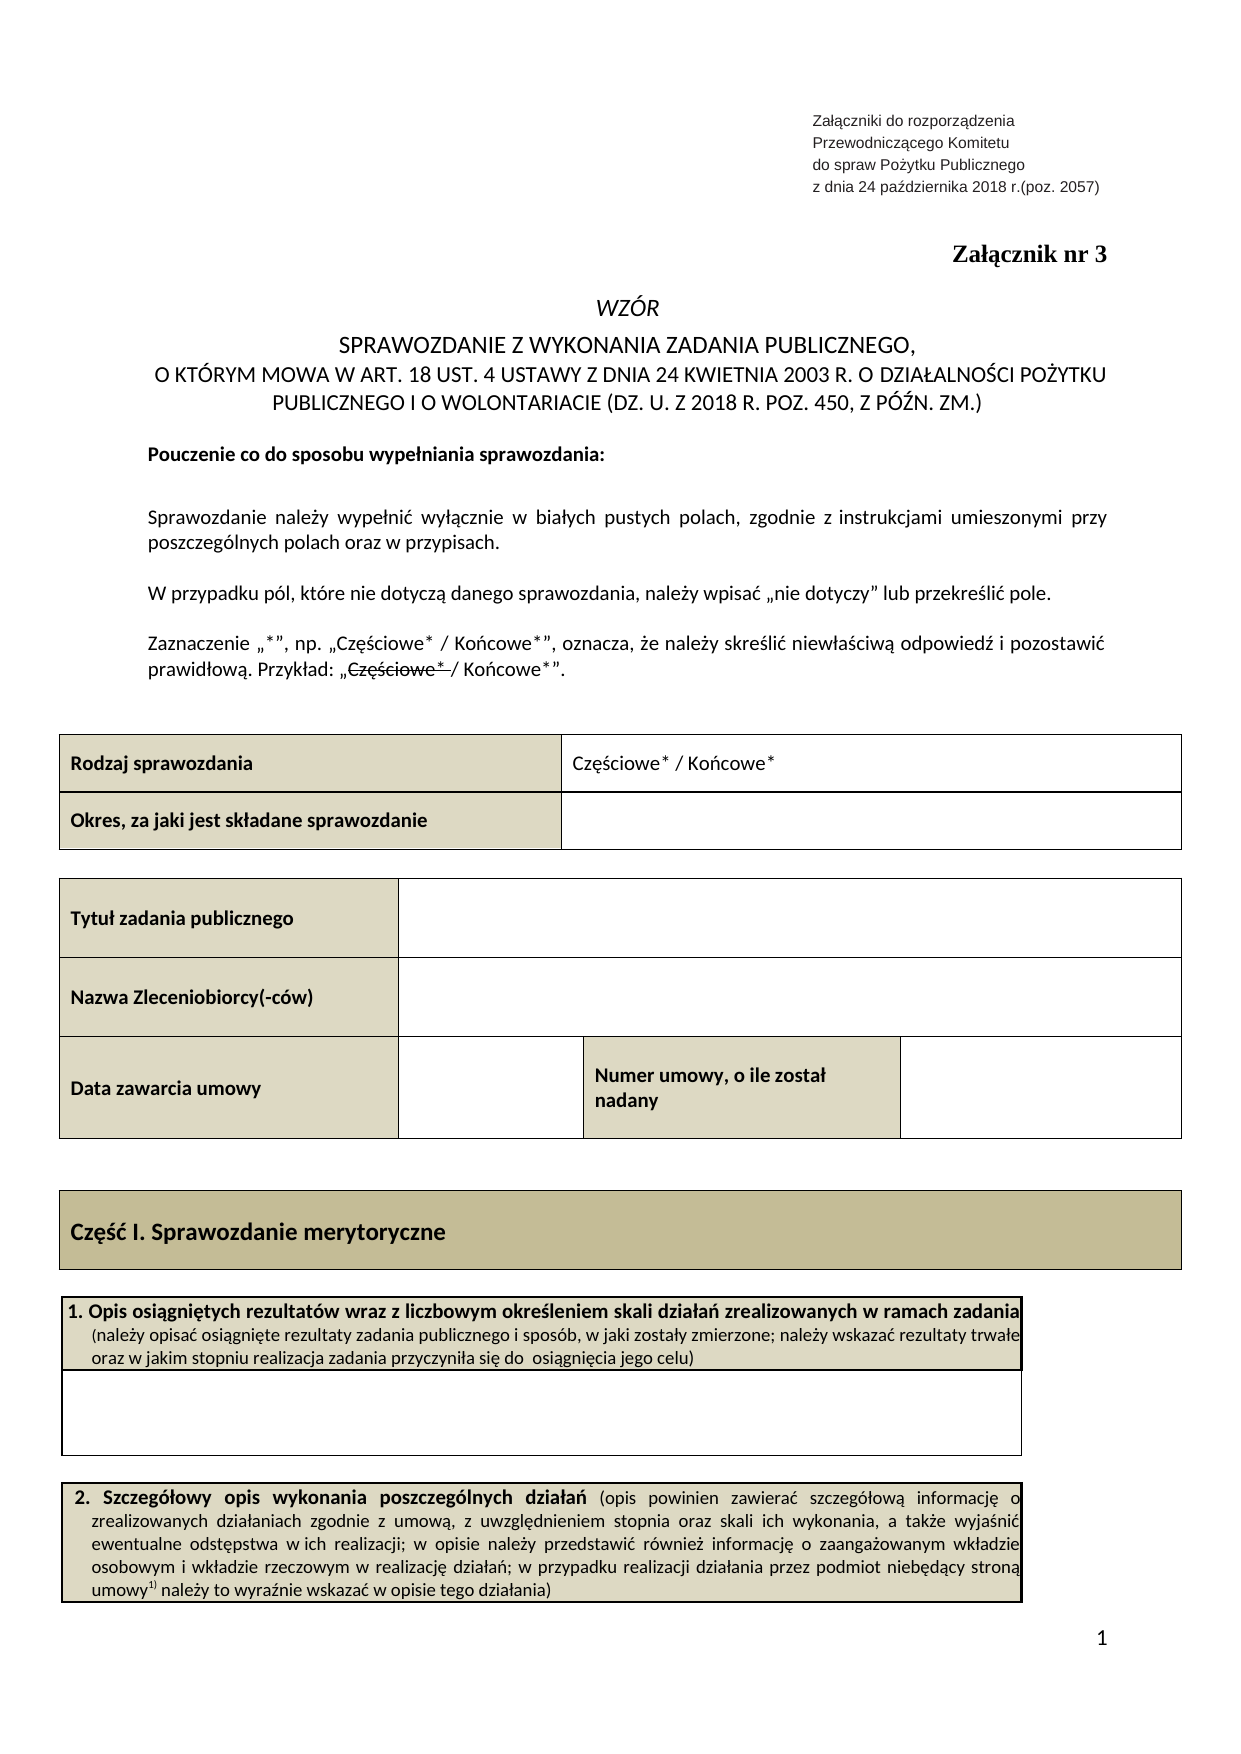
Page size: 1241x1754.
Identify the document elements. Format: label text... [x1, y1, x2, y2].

table_header Część I. Sprawozdanie merytoryczne [60, 1191, 1181, 1269]
table_header Tytuł zadania publicznego [60, 879, 398, 957]
table_header Częściowe* / Końcowe* [562, 735, 1181, 791]
table_cell Nazwa Zleceniobiorcy(-ców) [60, 958, 398, 1036]
text W przypadku pól, które nie dotyczą danego sprawozdania, należy wpisać „nie dotyczy” lub przekreślić pole. [148, 580, 1107, 605]
table_cell Numer umowy, o ile został nadany [584, 1037, 900, 1138]
table_header 1. Opis osiągniętych rezultatów wraz z liczbowym określeniem skali działań zrealizowanych w ramach zadania (należy opisać osiągnięte rezultaty zadania publicznego i sposób, w jaki zostały zmierzone; należy wskazać rezultaty trwałe oraz w jakim stopniu realizacja zadania przyczyniła się do osiągnięcia jego celu) [63, 1298, 1020, 1369]
text Załącznik nr 3 [148, 239, 1107, 268]
table_header [399, 879, 1181, 957]
text Zaznaczenie „*”, np. „Częściowe* / Końcowe*”, oznacza, że należy skreślić niewłaściwą odpowiedź i pozostawić prawidłową. Przykład: „Częściowe* / Końcowe*”. [148, 630, 1107, 681]
table_cell [562, 793, 1181, 848]
table_header Rodzaj sprawozdania [60, 735, 561, 791]
text Pouczenie co do sposobu wypełniania sprawozdania: [148, 441, 1240, 466]
text O KTÓRYM MOWA W ART. 18 UST. 4 USTAWY Z DNIA 24 KWIETNIA 2003 R. O DZIAŁALNOŚCI POŻYTKU PUBLICZNEGO I O WOLONTARIACIE (DZ. U. Z 2018 R. POZ. 450, Z PÓŹN. ZM.) [148, 360, 1107, 416]
text SPRAWOZDANIE Z WYKONANIA ZADANIA PUBLICZNEGO, [148, 329, 1107, 360]
table_cell [901, 1037, 1181, 1138]
title WZÓR [148, 293, 1107, 323]
table_header 2. Szczegółowy opis wykonania poszczególnych działań (opis powinien zawierać szczegółową informację o zrealizowanych działaniach zgodnie z umową, z uwzględnieniem stopnia oraz skali ich wykonania, a także wyjaśnić ewentualne odstępstwa w ich realizacji; w opisie należy przedstawić również informację o zaangażowanym wkładzie osobowym i wkładzie rzeczowym w realizację działań; w przypadku realizacji działania przez podmiot niebędący stroną umowy) należy to wyraźnie wskazać w opisie tego działania) [63, 1484, 1020, 1601]
table_cell [399, 958, 1181, 1036]
text Sprawozdanie należy wypełnić wyłącznie w białych pustych polach, zgodnie z instrukcjami umieszonymi przy poszczególnych polach oraz w przypisach. [148, 504, 1107, 555]
table_cell [63, 1371, 1021, 1455]
table_cell Okres, za jaki jest składane sprawozdanie [60, 793, 561, 848]
table_cell [399, 1037, 583, 1138]
table_cell Data zawarcia umowy [60, 1037, 398, 1138]
text Załączniki do rozporządzenia Przewodniczącego Komitetu do spraw Pożytku Publicznego z dnia 24 października 2018 r.(poz. 2057) [812, 112, 1107, 196]
